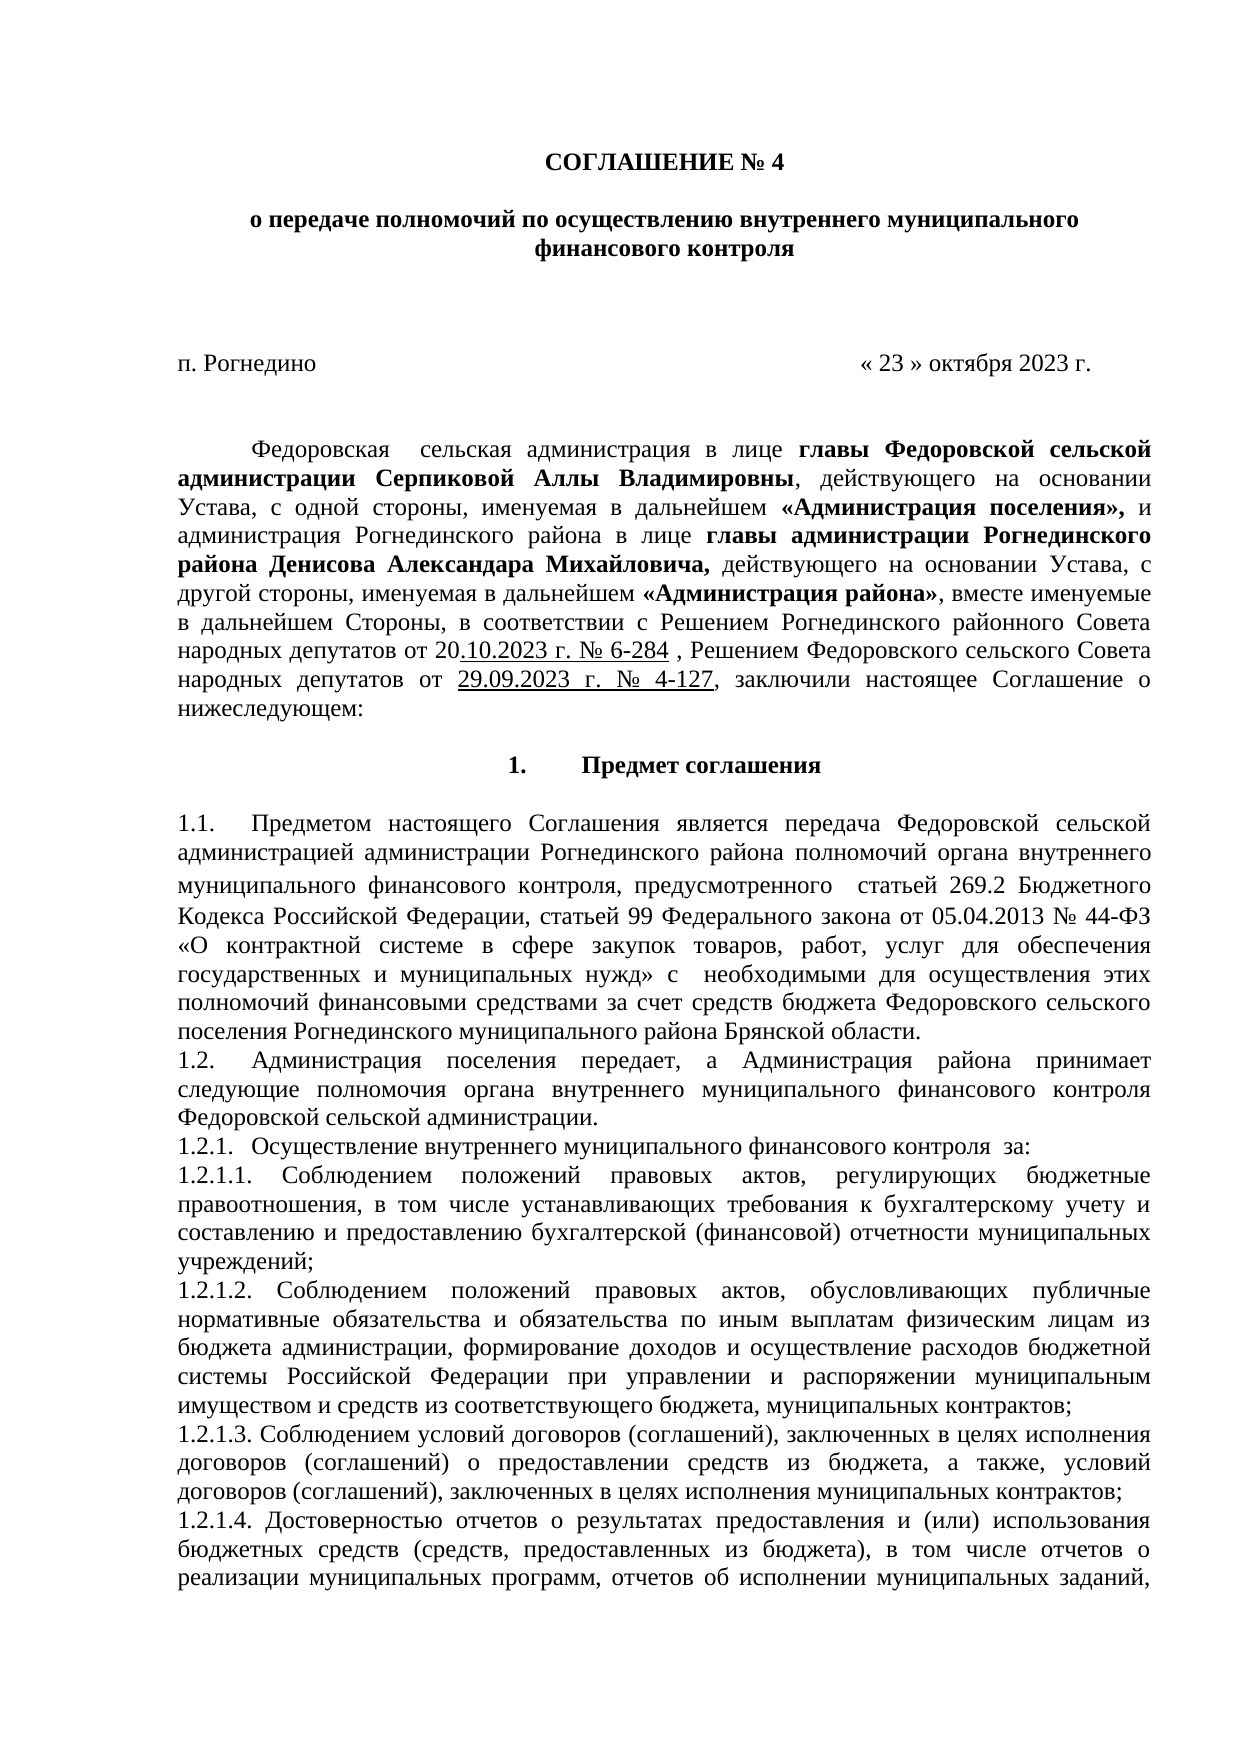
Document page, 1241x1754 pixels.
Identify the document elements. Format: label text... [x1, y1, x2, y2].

text 1.2.1.3. Соблюдением условий договоров (соглашений), заключенных в целях исполнения договоров (соглашений) о предоставлении средств из бюджета, а также, условий договоров (соглашений), заключенных в целях исполнения муниципальных контрактов; [177, 1419, 1152, 1505]
list Предмет соглашения [177, 751, 1152, 779]
list Администрация поселения передает, а Администрация района принимает следующие полномочия органа внутреннего муниципального финансового контроля Федоровской сельской администрации. [177, 1045, 1152, 1131]
list 1.2.1.1. Соблюдением положений правовых актов, регулирующих бюджетные правоотношения, в том числе устанавливающих требования к бухгалтерскому учету и составлению и предоставлению бухгалтерской (финансовой) отчетности муниципальных учреждений; [177, 1160, 1152, 1275]
list Предметом настоящего Соглашения является передача Федоровской сельской администрацией администрации Рогнединского района полномочий органа внутреннего муниципального финансового контроля, предусмотренного статьей 269.2 Бюджетного Кодекса Российской Федерации, статьей 99 Федерального закона от 05.04.2013 № 44-ФЗ «О контрактной системе в сфере закупок товаров, работ, услуг для обеспечения государственных и муниципальных нужд» с необходимыми для осуществления этих полномочий финансовыми средствами за счет средств бюджета Федоровского сельского поселения Рогнединского муниципального района Брянской области. [177, 808, 1152, 930]
text СОГЛАШЕНИЕ № 4 [177, 147, 1152, 176]
list Осуществление внутреннего муниципального финансового контроля за: [177, 1131, 1152, 1160]
text п. Рогнедино « 23 » октября 2023 г. [177, 348, 1152, 377]
list 1.2.1.2. Соблюдением положений правовых актов, обусловливающих публичные нормативные обязательства и обязательства по иным выплатам физическим лицам из бюджета администрации, формирование доходов и осуществление расходов бюджетной системы Российской Федерации при управлении и распоряжении муниципальным имуществом и средств из соответствующего бюджета, муниципальных контрактов; [177, 1275, 1152, 1419]
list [177, 1505, 1152, 1591]
list Предметом настоящего Соглашения является передача Федоровской сельской администрацией администрации Рогнединского района полномочий органа внутреннего муниципального финансового контроля, предусмотренного статьей 269.2 Бюджетного Кодекса Российской Федерации, статьей 99 Федерального закона от 05.04.2013 № 44-ФЗ «О контрактной системе в сфере закупок товаров, работ, услуг для обеспечения государственных и муниципальных нужд» с необходимыми для осуществления этих полномочий финансовыми средствами за счет средств бюджета Федоровского сельского поселения Рогнединского муниципального района Брянской области. [177, 959, 1152, 1045]
text Федоровская сельская администрация в лице главы Федоровской сельской администрации Серпиковой Аллы Владимировны, действующего на основании Устава, с одной стороны, именуемая в дальнейшем «Администрация поселения», и администрация Рогнединского района в лице главы администрации Рогнединского района Денисова Александара Михайловича, действующего на основании Устава, с другой стороны, именуемая в дальнейшем «Администрация района», вместе именуемые в дальнейшем Стороны, в соответствии с Решением Рогнединского районного Совета народных депутатов от 20.10.2023 г. № 6-284 , Решением Федоровского сельского Совета народных депутатов от 29.09.2023 г. № 4-127, заключили настоящее Соглашение о нижеследующем: [177, 434, 1152, 722]
text о передаче полномочий по осуществлению внутреннего муниципального финансового контроля [177, 204, 1152, 262]
